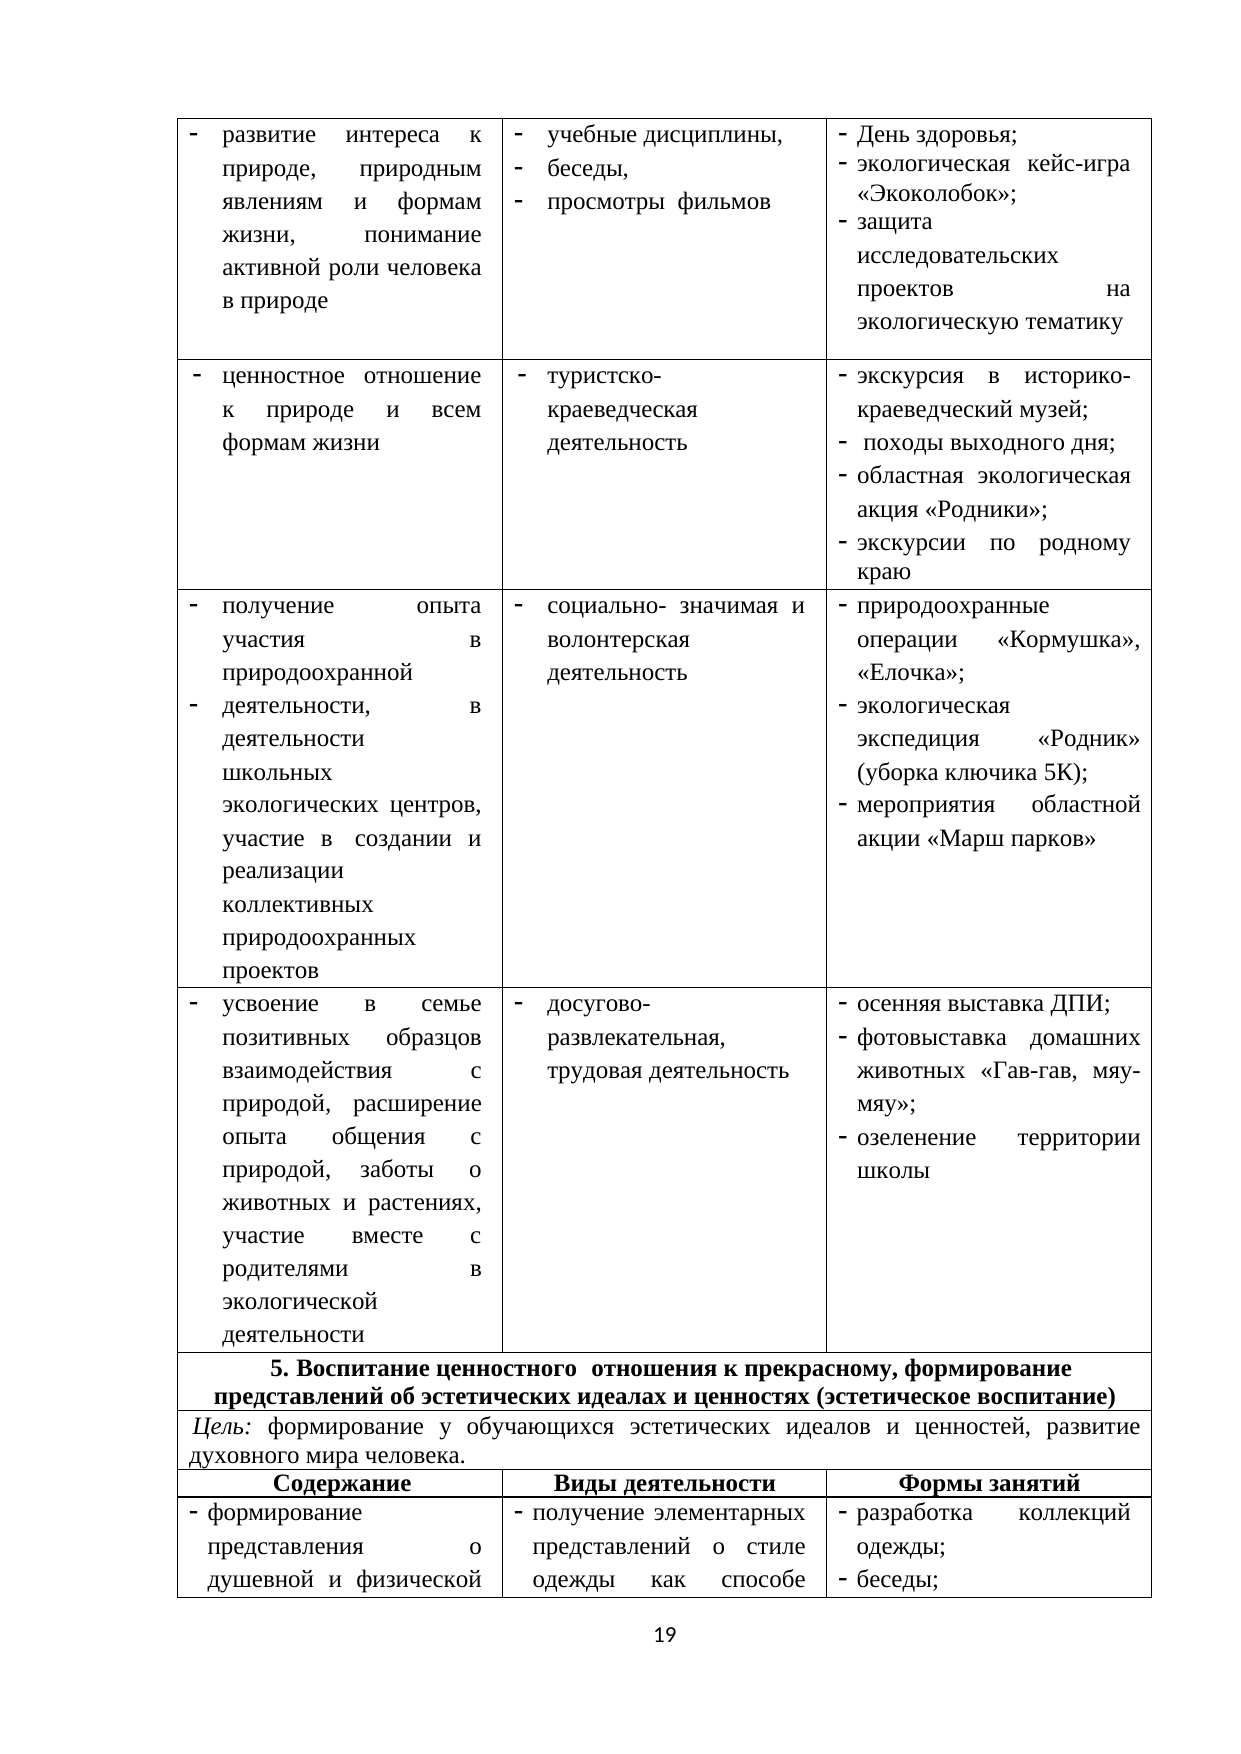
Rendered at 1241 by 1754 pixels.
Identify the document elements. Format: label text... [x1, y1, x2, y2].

table_cell экскурсия в историко- краеведческий музей; походы выходного дня; областная экологическая акция «Родники»; экскурсии по родному краю [827, 360, 1151, 589]
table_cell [827, 1498, 1151, 1597]
table_cell ценностное отношение к природе и всем формам жизни [178, 360, 502, 589]
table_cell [178, 1498, 502, 1597]
table_cell Цель: формирование у обучающихся эстетических идеалов и ценностей, развитие духовного мира человека. [178, 1411, 1151, 1469]
table_cell День здоровья; экологическая кейс-игра «Экоколобок»; защита исследовательских проектов на экологическую тематику [827, 119, 1151, 359]
table_cell Формы занятий [827, 1470, 1151, 1496]
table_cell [503, 1498, 826, 1597]
table_cell социально- значимая и волонтерская деятельность [503, 590, 826, 987]
table_cell природоохранные операции «Кормушка», «Елочка»; экологическая экспедиция «Родник» (уборка ключика 5К); мероприятия областной акции «Марш парков» [827, 590, 1151, 987]
table_cell Содержание [178, 1470, 502, 1496]
table_cell развитие интереса к природе, природным явлениям и формам жизни, понимание активной роли человека в природе [178, 119, 502, 359]
table_cell получение опыта участия в природоохранной деятельности, в деятельности школьных экологических центров, участие в создании и реализации коллективных природоохранных проектов [178, 590, 502, 987]
table_cell учебные дисциплины, беседы, просмотры фильмов [503, 119, 826, 359]
table_cell досугово-развлекательная, трудовая деятельность [503, 988, 826, 1352]
table_cell 5. Воспитание ценностного отношения к прекрасному, формирование представлений об эстетических идеалах и ценностях (эстетическое воспитание) [178, 1353, 1151, 1410]
table_cell туристско-краеведческая деятельность [503, 360, 826, 589]
table_cell усвоение в семье позитивных образцов взаимодействия с природой, расширение опыта общения с природой, заботы о животных и растениях, участие вместе с родителями в экологической деятельности [178, 988, 502, 1352]
table_cell Виды деятельности [503, 1470, 826, 1496]
table_cell осенняя выставка ДПИ; фотовыставка домашних животных «Гав-гав, мяу-мяу»; озеленение территории школы [827, 988, 1151, 1352]
